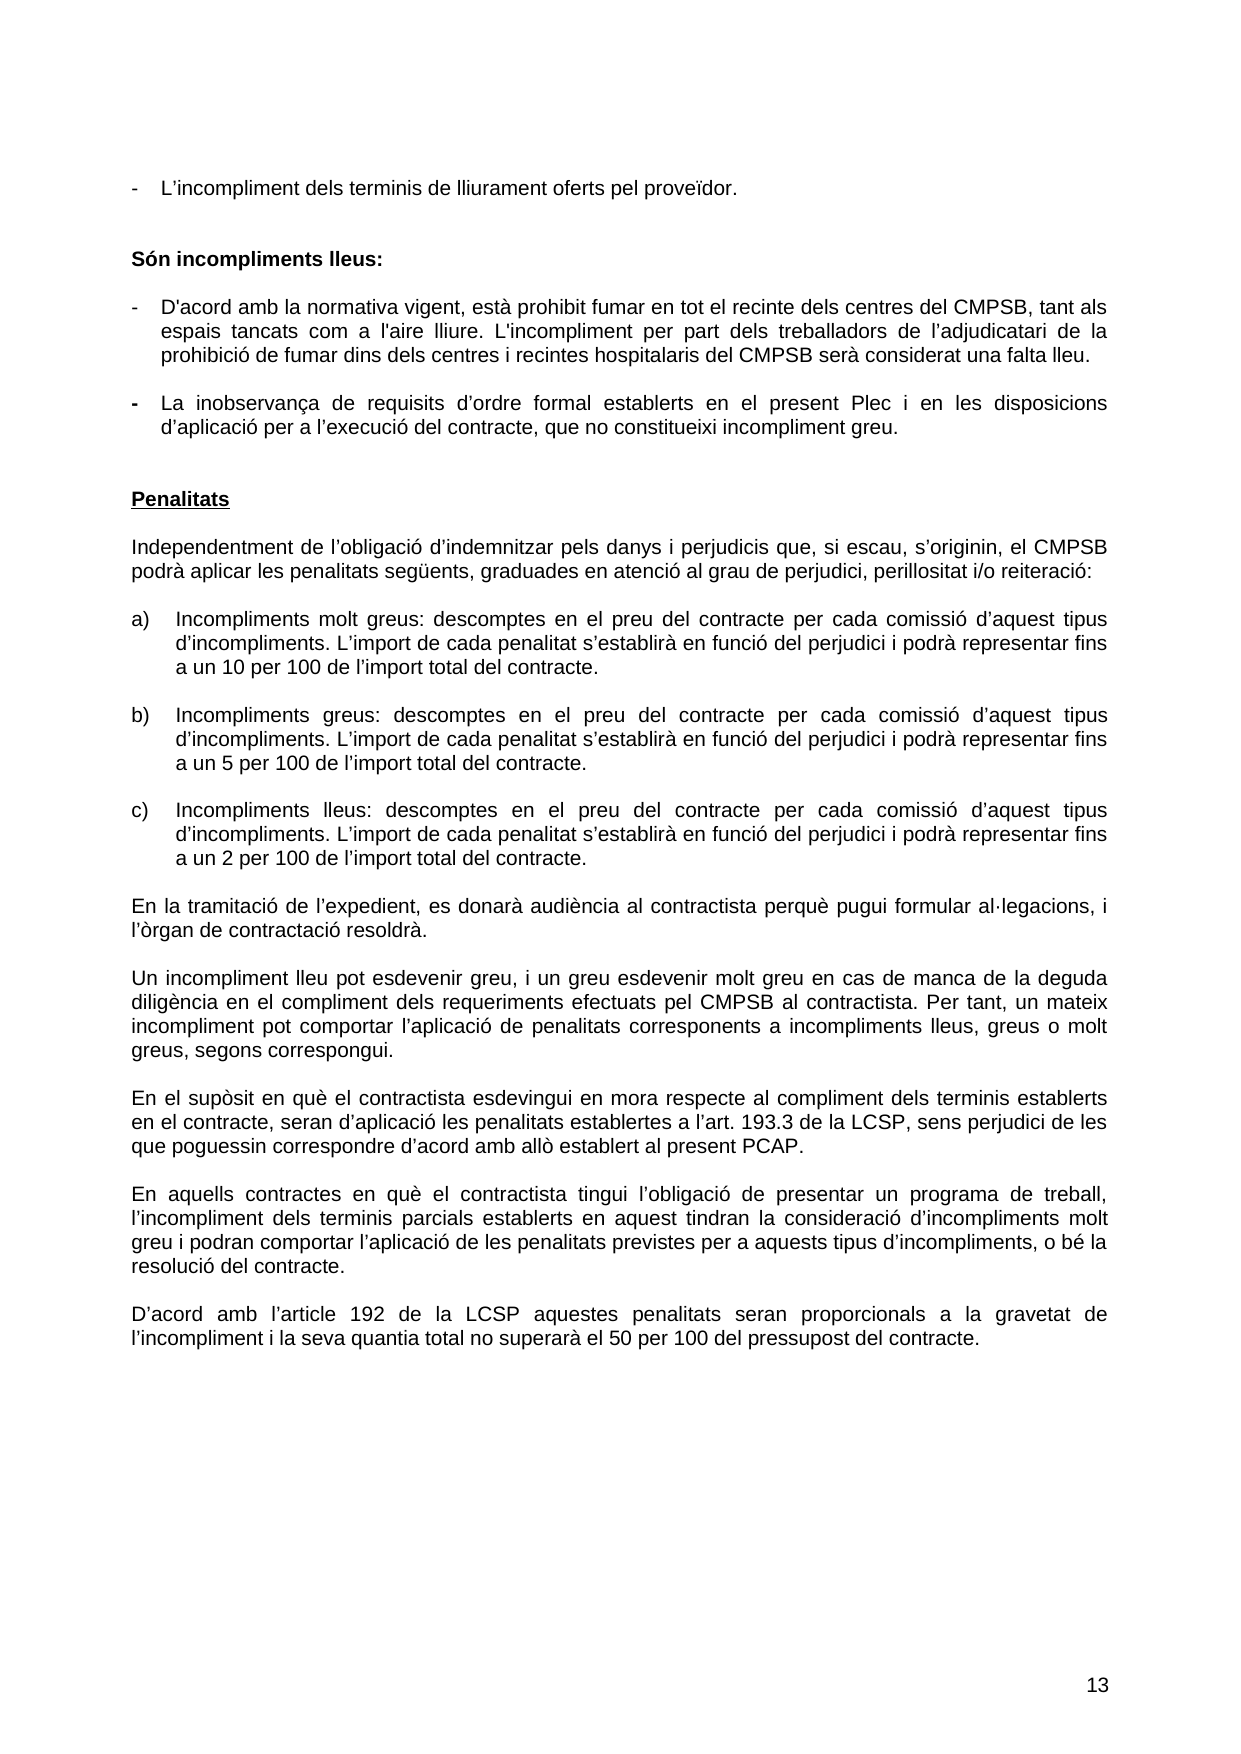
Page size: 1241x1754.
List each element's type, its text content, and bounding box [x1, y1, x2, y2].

text En aquells contractes en què el contractista tingui l’obligació de presentar un programa de treball, l’incompliment dels terminis parcials establerts en aquest tindran la consideració d’incompliments molt greu i podran comportar l’aplicació de les penalitats previstes per a aquests tipus d’incompliments, o bé la resolució del contracte. [131, 1182, 1109, 1277]
list Incompliments lleus: descomptes en el preu del contracte per cada comissió d’aquest tipus d’incompliments. L’import de cada penalitat s’establirà en funció del perjudici i podrà representar fins a un 2 per 100 de l’import total del contracte. [131, 798, 1109, 870]
text Un incompliment lleu pot esdevenir greu, i un greu esdevenir molt greu en cas de manca de la deguda diligència en el compliment dels requeriments efectuats pel CMPSB al contractista. Per tant, un mateix incompliment pot comportar l’aplicació de penalitats corresponents a incompliments lleus, greus o molt greus, segons correspongui. [131, 966, 1109, 1062]
text En el supòsit en què el contractista esdevingui en mora respecte al compliment dels terminis establerts en el contracte, seran d’aplicació les penalitats establertes a l’art. 193.3 de la LCSP, sens perjudici de les que poguessin correspondre d’acord amb allò establert al present PCAP. [131, 1086, 1109, 1158]
text D’acord amb l’article 192 de la LCSP aquestes penalitats seran proporcionals a la gravetat de l’incompliment i la seva quantia total no superarà el 50 per 100 del pressupost del contracte. [131, 1301, 1109, 1349]
text En la tramitació de l’expedient, es donarà audiència al contractista perquè pugui formular al·legacions, i l’òrgan de contractació resoldrà. [131, 894, 1109, 942]
text Independentment de l’obligació d’indemnitzar pels danys i perjudicis que, si escau, s’originin, el CMPSB podrà aplicar les penalitats següents, graduades en atenció al grau de perjudici, perillositat i/o reiteració: [131, 535, 1109, 583]
list D'acord amb la normativa vigent, està prohibit fumar en tot el recinte dels centres del CMPSB, tant als espais tancats com a l'aire lliure. L'incompliment per part dels treballadors de l’adjudicatari de la prohibició de fumar dins dels centres i recintes hospitalaris del CMPSB serà considerat una falta lleu. [131, 295, 1109, 367]
text Penalitats [131, 487, 1109, 511]
list Incompliments greus: descomptes en el preu del contracte per cada comissió d’aquest tipus d’incompliments. L’import de cada penalitat s’establirà en funció del perjudici i podrà representar fins a un 5 per 100 de l’import total del contracte. [131, 702, 1109, 774]
list Incompliments molt greus: descomptes en el preu del contracte per cada comissió d’aquest tipus d’incompliments. L’import de cada penalitat s’establirà en funció del perjudici i podrà representar fins a un 10 per 100 de l’import total del contracte. [131, 607, 1109, 678]
text Són incompliments lleus: [131, 247, 1109, 271]
list L’incompliment dels terminis de lliurament oferts pel proveïdor. [131, 175, 1109, 199]
list La inobservança de requisits d’ordre formal establerts en el present Plec i en les disposicions d’aplicació per a l’execució del contracte, que no constitueixi incompliment greu. [131, 391, 1109, 439]
